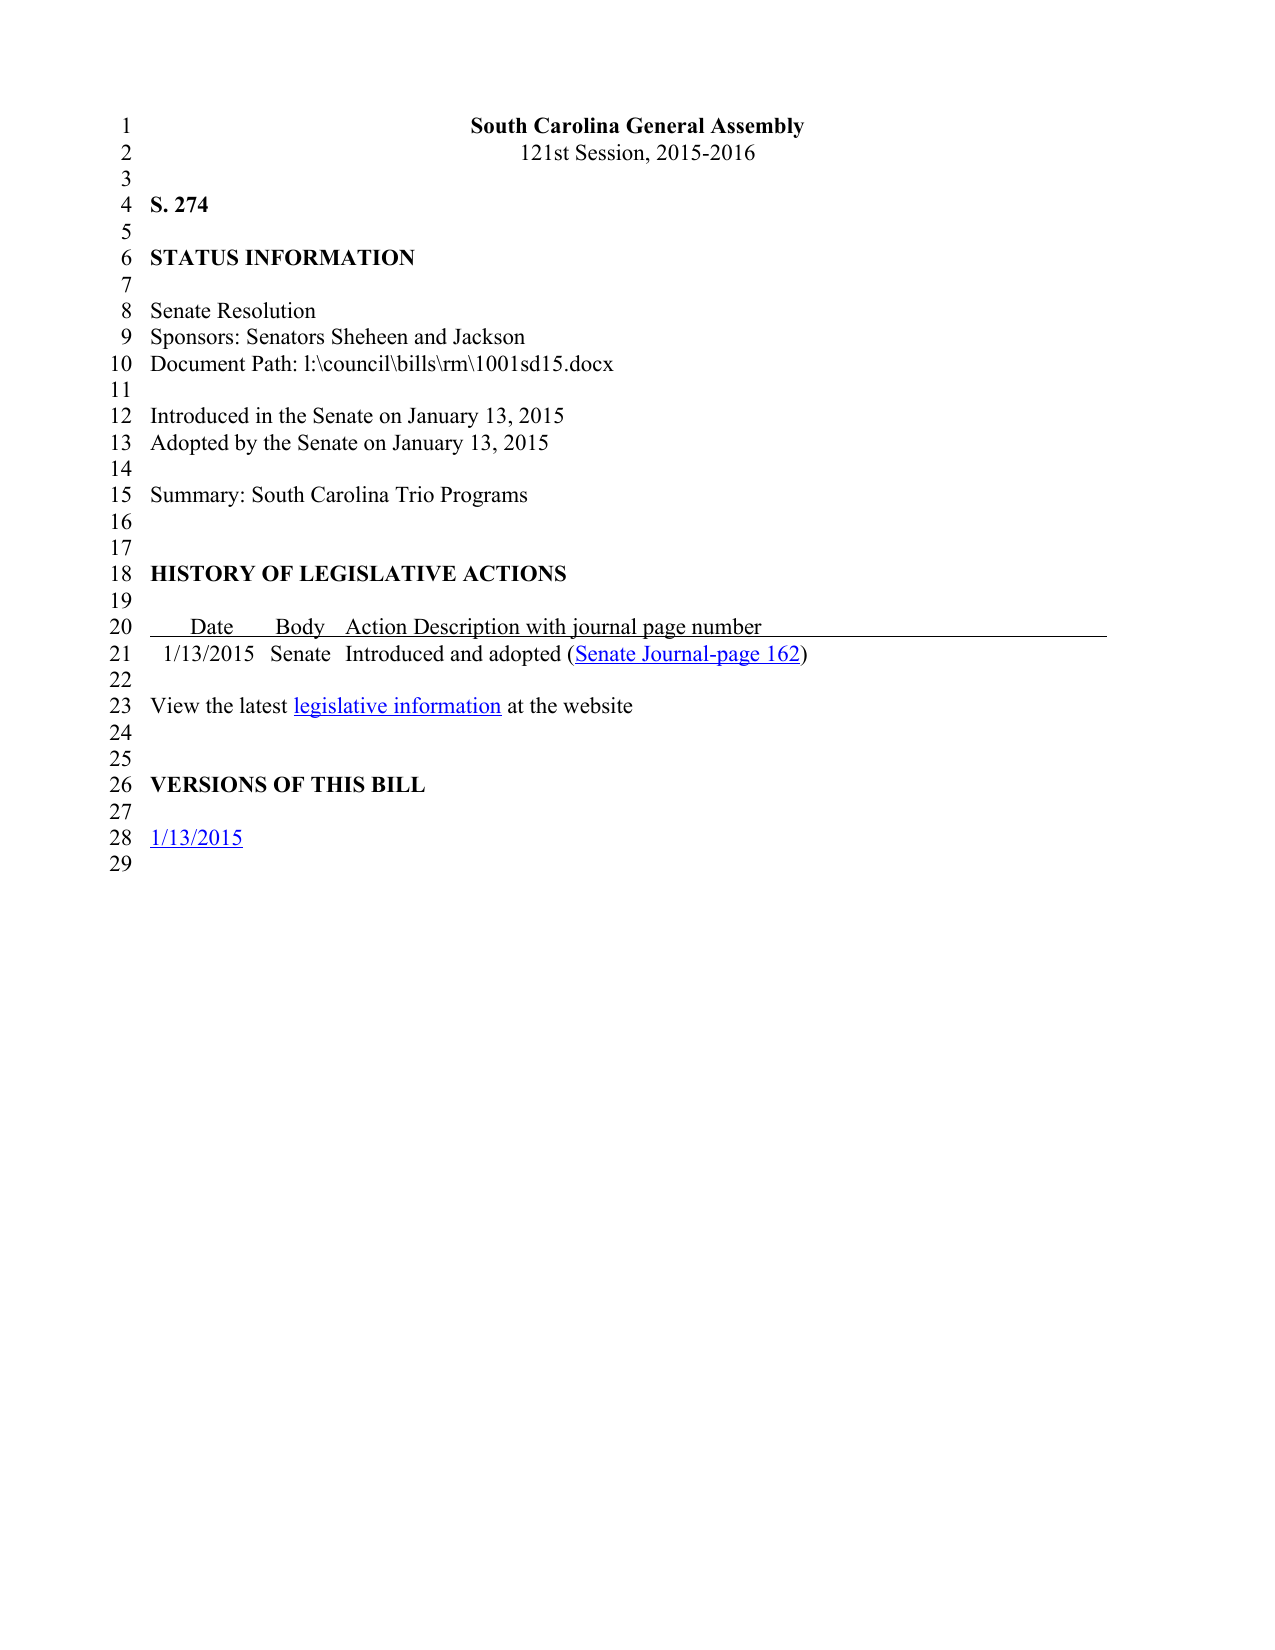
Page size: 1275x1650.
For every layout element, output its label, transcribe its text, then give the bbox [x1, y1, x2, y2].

text Date Body Action Description with journal page number [150, 613, 1125, 639]
text South Carolina General Assembly [150, 112, 1125, 139]
text S. 274 [150, 192, 1125, 218]
text VERSIONS OF THIS BILL [150, 771, 1125, 798]
text 1/13/2015 Senate Introduced and adopted (Senate Journal-page 162) [150, 639, 1125, 666]
text 121st Session, 2015-2016 [150, 139, 1125, 165]
text Document Path: l:\council\bills\rm\1001sd15.docx [150, 350, 1125, 376]
text Summary: South Carolina Trio Programs [150, 481, 1125, 508]
text 1/13/2015 [150, 824, 1125, 850]
text Sponsors: Senators Sheheen and Jackson [150, 323, 1125, 350]
text STATUS INFORMATION [150, 244, 1125, 271]
text Adopted by the Senate on January 13, 2015 [150, 429, 1125, 455]
text HISTORY OF LEGISLATIVE ACTIONS [150, 561, 1125, 587]
text Senate Resolution [150, 297, 1125, 323]
text View the latest legislative information at the website [150, 692, 1125, 719]
text Introduced in the Senate on January 13, 2015 [150, 402, 1125, 429]
